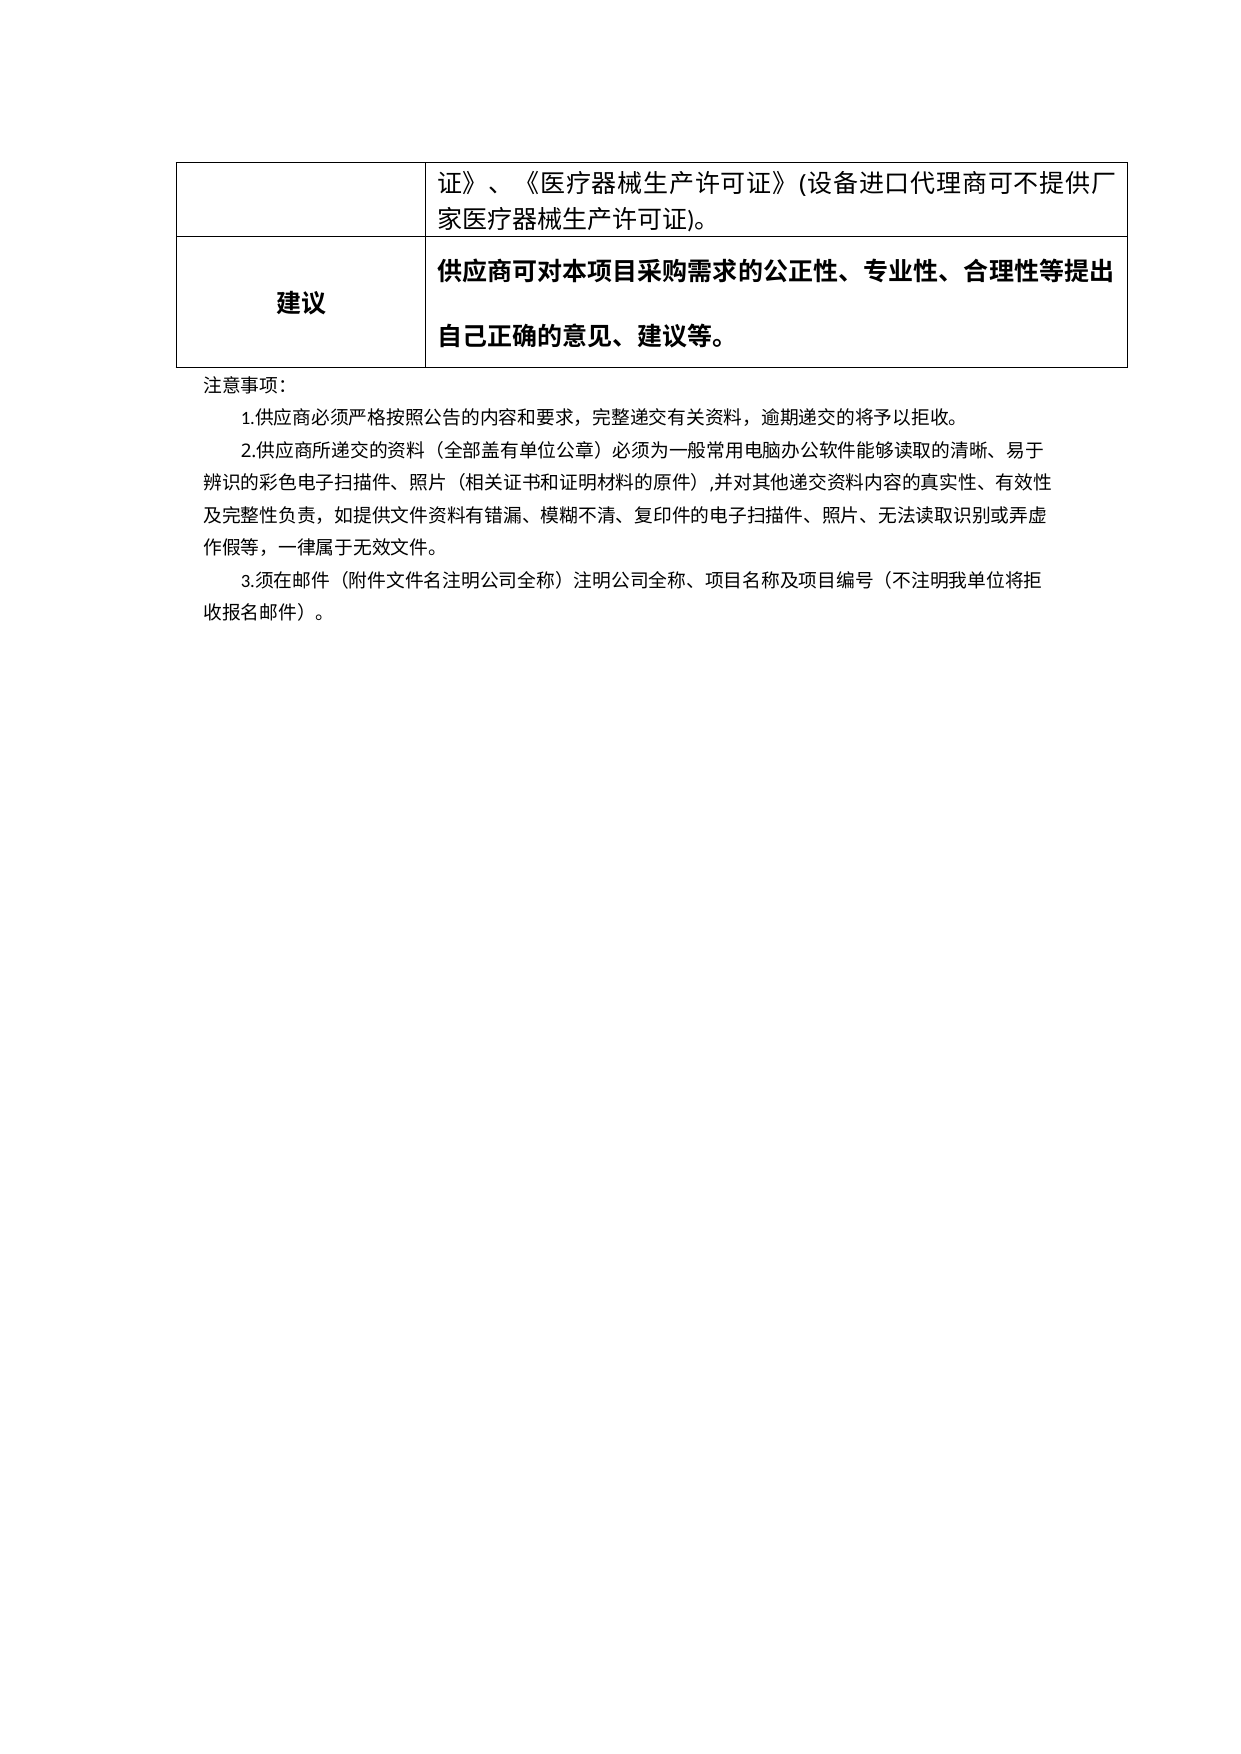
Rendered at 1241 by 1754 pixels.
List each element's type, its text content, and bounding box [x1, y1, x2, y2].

table_cell 供应商可对本项目采购需求的公正性、专业性、合理性等提出自己正确的意见、建议等。 [426, 237, 1127, 367]
table_cell 建议 [177, 237, 425, 367]
text 注意事项： [203, 368, 1053, 400]
text 3.须在邮件（附件文件名注明公司全称）注明公司全称、项目名称及项目编号（不注明我单位将拒收报名邮件）。 [203, 563, 1053, 628]
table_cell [426, 163, 1127, 236]
text 2.供应商所递交的资料（全部盖有单位公章）必须为一般常用电脑办公软件能够读取的清晰、易于辨识的彩色电子扫描件、照片（相关证书和证明材料的原件）,并对其他递交资料内容的真实性、有效性及完整性负责，如提供文件资料有错漏、模糊不清、复印件的电子扫描件、照片、无法读取识别或弄虚作假等，一律属于无效文件。 [203, 433, 1053, 563]
text 1.供应商必须严格按照公告的内容和要求，完整递交有关资料，逾期递交的将予以拒收。 [203, 400, 1053, 433]
